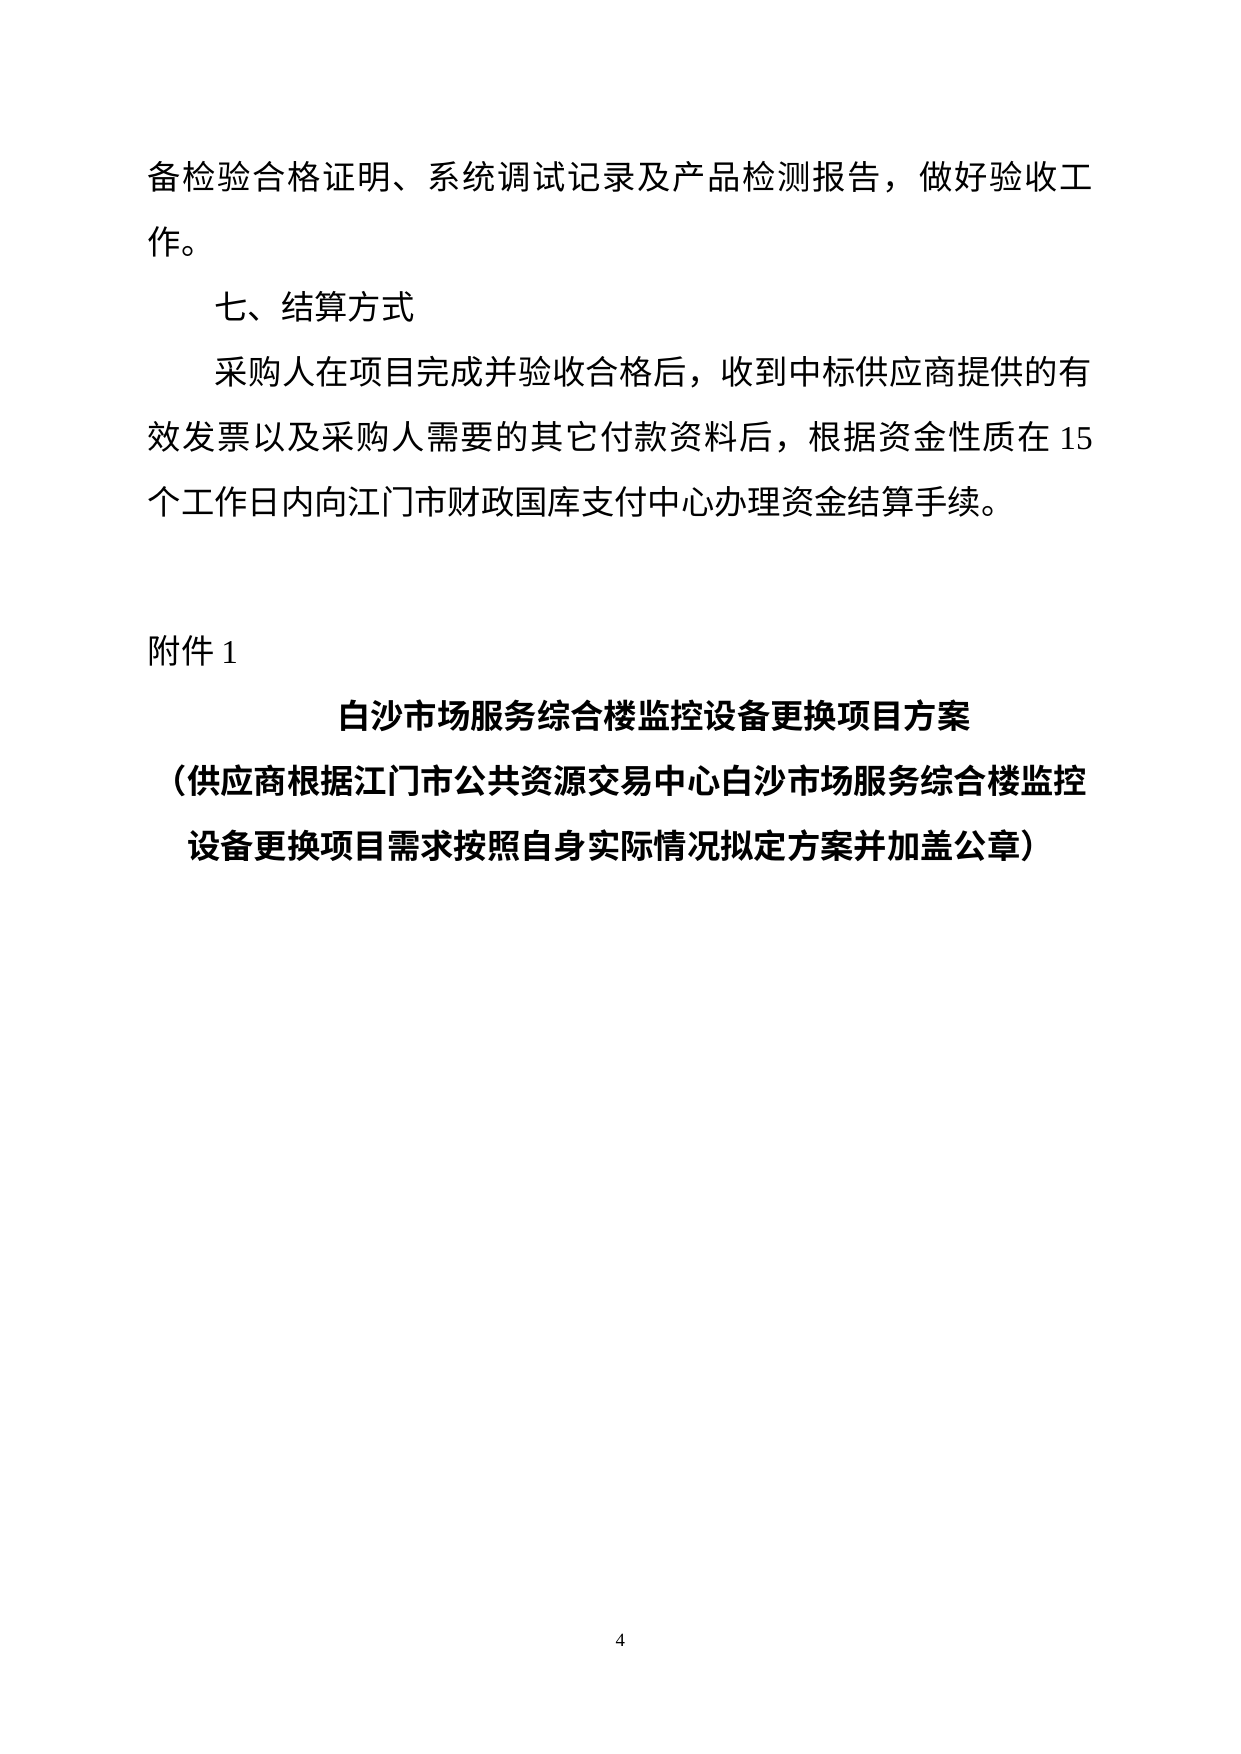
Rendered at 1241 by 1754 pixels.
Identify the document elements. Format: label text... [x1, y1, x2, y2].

text 附件1 [148, 617, 1092, 682]
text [148, 143, 1092, 273]
text （供应商根据江门市公共资源交易中心白沙市场服务综合楼监控设备更换项目需求按照自身实际情况拟定方案并加盖公章） [148, 747, 1092, 877]
text 七、结算方式 [148, 273, 1092, 338]
list 采购人在项目完成并验收合格后，收到中标供应商提供的有效发票以及采购人需要的其它付款资料后，根据资金性质在15个工作日内向江门市财政国库支付中心办理资金结算手续。 [148, 338, 1092, 533]
text 白沙市场服务综合楼监控设备更换项目方案 [148, 682, 1092, 747]
